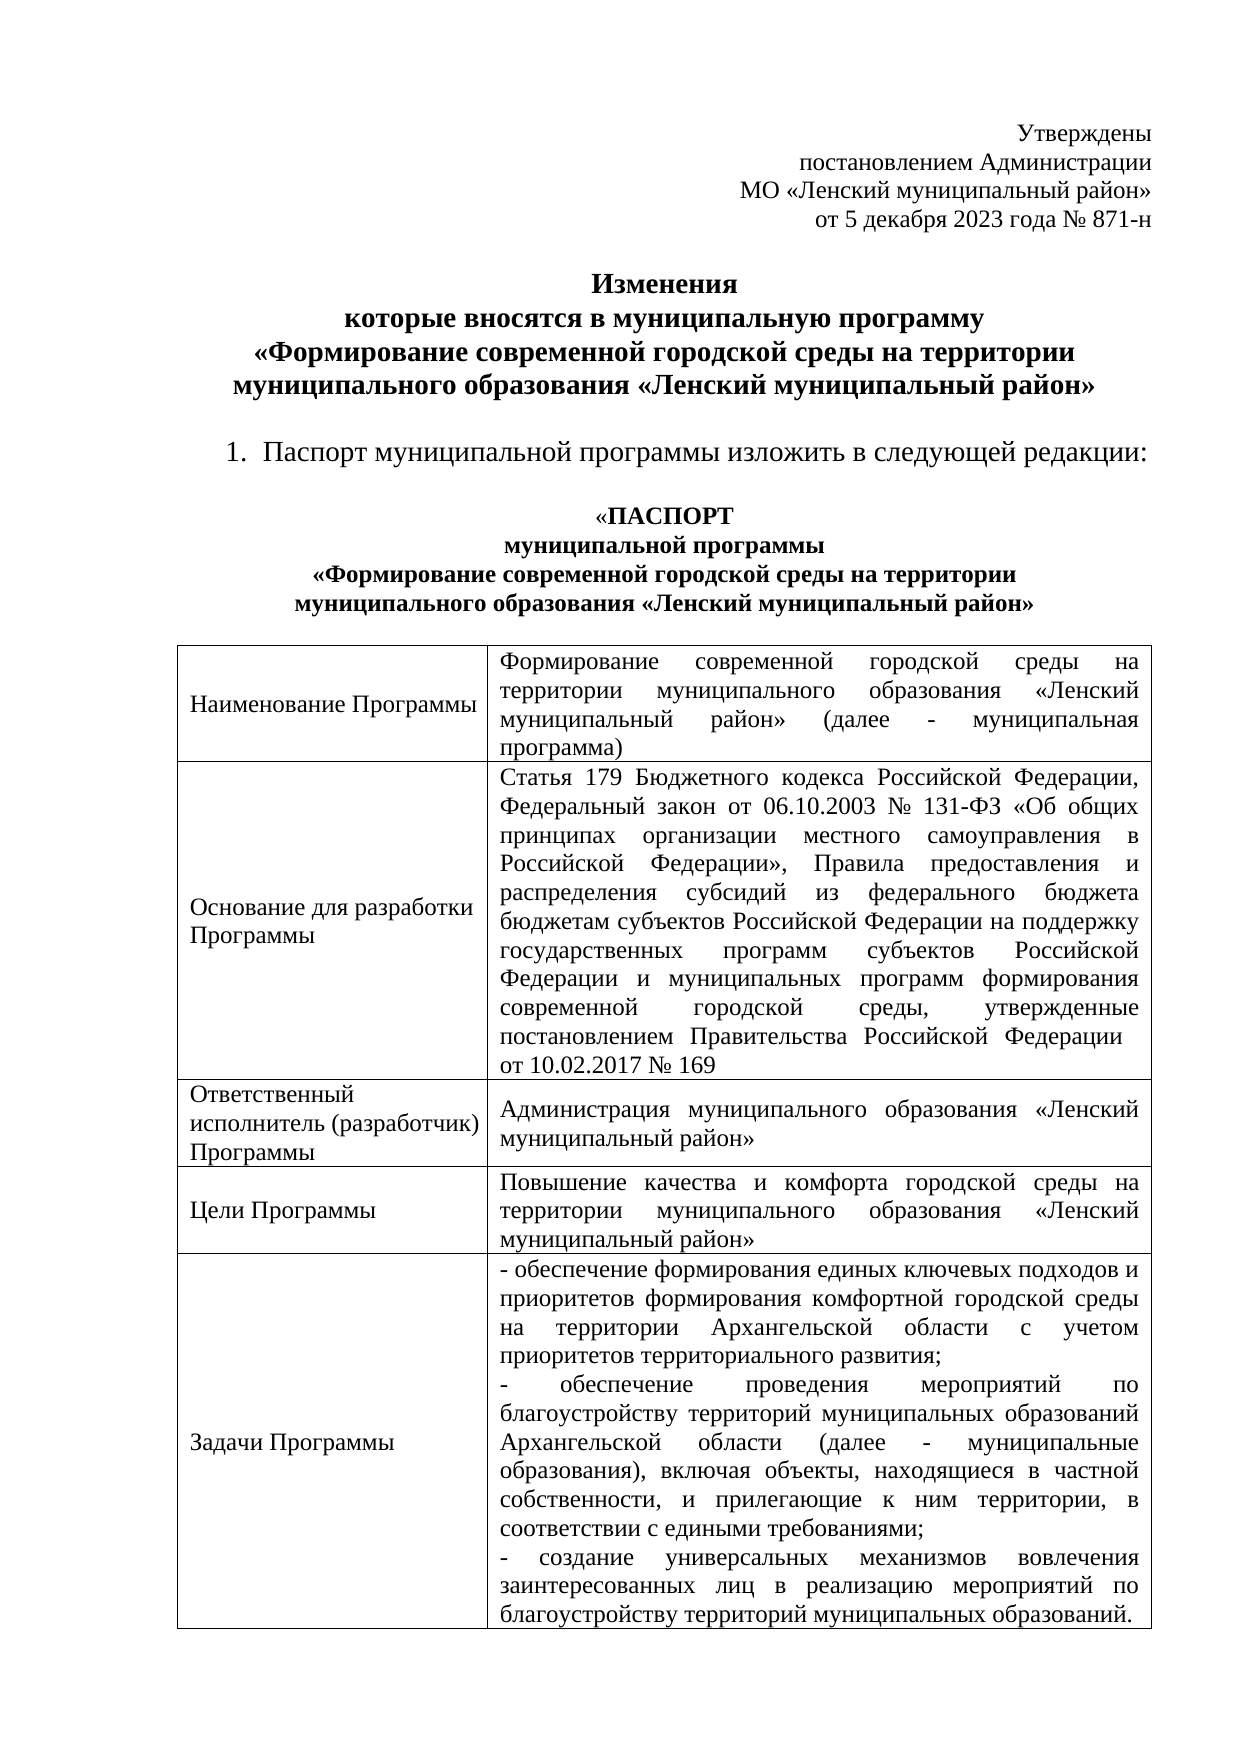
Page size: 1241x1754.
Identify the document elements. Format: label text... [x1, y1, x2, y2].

table_header Наименование Программы [178, 646, 487, 761]
text МО «Ленский муниципальный район» [177, 176, 1152, 204]
text «ПАСПОРТ [177, 501, 1152, 530]
text которые вносятся в муниципальную программу [177, 300, 1152, 334]
text «Формирование современной городской среды на территории [177, 559, 1152, 588]
text муниципальной программы [177, 530, 1152, 559]
table_cell Задачи Программы [178, 1254, 487, 1628]
table_cell - обеспечение формирования единых ключевых подходов и приоритетов формирования комфортной городской среды на территории Архангельской области с учетом приоритетов территориального развития; - обеспечение проведения мероприятий по благоустройству территорий муниципальных образований Архангельской области (далее - муниципальные образования), включая объекты, находящиеся в частной собственности, и прилегающие к ним территории, в соответствии с едиными требованиями; - создание универсальных механизмов вовлечения заинтересованных лиц в реализацию мероприятий по благоустройству территорий муниципальных образований. [488, 1254, 1151, 1628]
table_cell Администрация муниципального образования «Ленский муниципальный район» [488, 1080, 1151, 1166]
table_cell Ответственный исполнитель (разработчик) Программы [178, 1080, 487, 1166]
text от 5 декабря 2023 года № 871-н [177, 204, 1152, 233]
text постановлением Администрации [177, 147, 1152, 176]
table_cell Повышение качества и комфорта городской среды на территории муниципального образования «Ленский муниципальный район» [488, 1167, 1151, 1253]
table_header Формирование современной городской среды на территории муниципального образования «Ленский муниципальный район» (далее - муниципальная программа) [488, 646, 1151, 761]
table_cell Основание для разработки Программы [178, 762, 487, 1078]
text муниципального образования «Ленский муниципальный район» [177, 588, 1152, 616]
text Изменения [177, 267, 1152, 300]
table_cell Статья 179 Бюджетного кодекса Российской Федерации, Федеральный закон от 06.10.2003 № 131-ФЗ «Об общих принципах организации местного самоуправления в Российской Федерации», Правила предоставления и распределения субсидий из федерального бюджета бюджетам субъектов Российской Федерации на поддержку государственных программ субъектов Российской Федерации и муниципальных программ формирования современной городской среды, утвержденные постановлением Правительства Российской Федерации от 10.02.2017 № 169 [488, 762, 1151, 1078]
list Паспорт муниципальной программы изложить в следующей редакции: [222, 434, 1152, 468]
table_cell Цели Программы [178, 1167, 487, 1253]
text «Формирование современной городской среды на территории муниципального образования «Ленский муниципальный район» [177, 334, 1152, 401]
text Утверждены [177, 118, 1152, 147]
